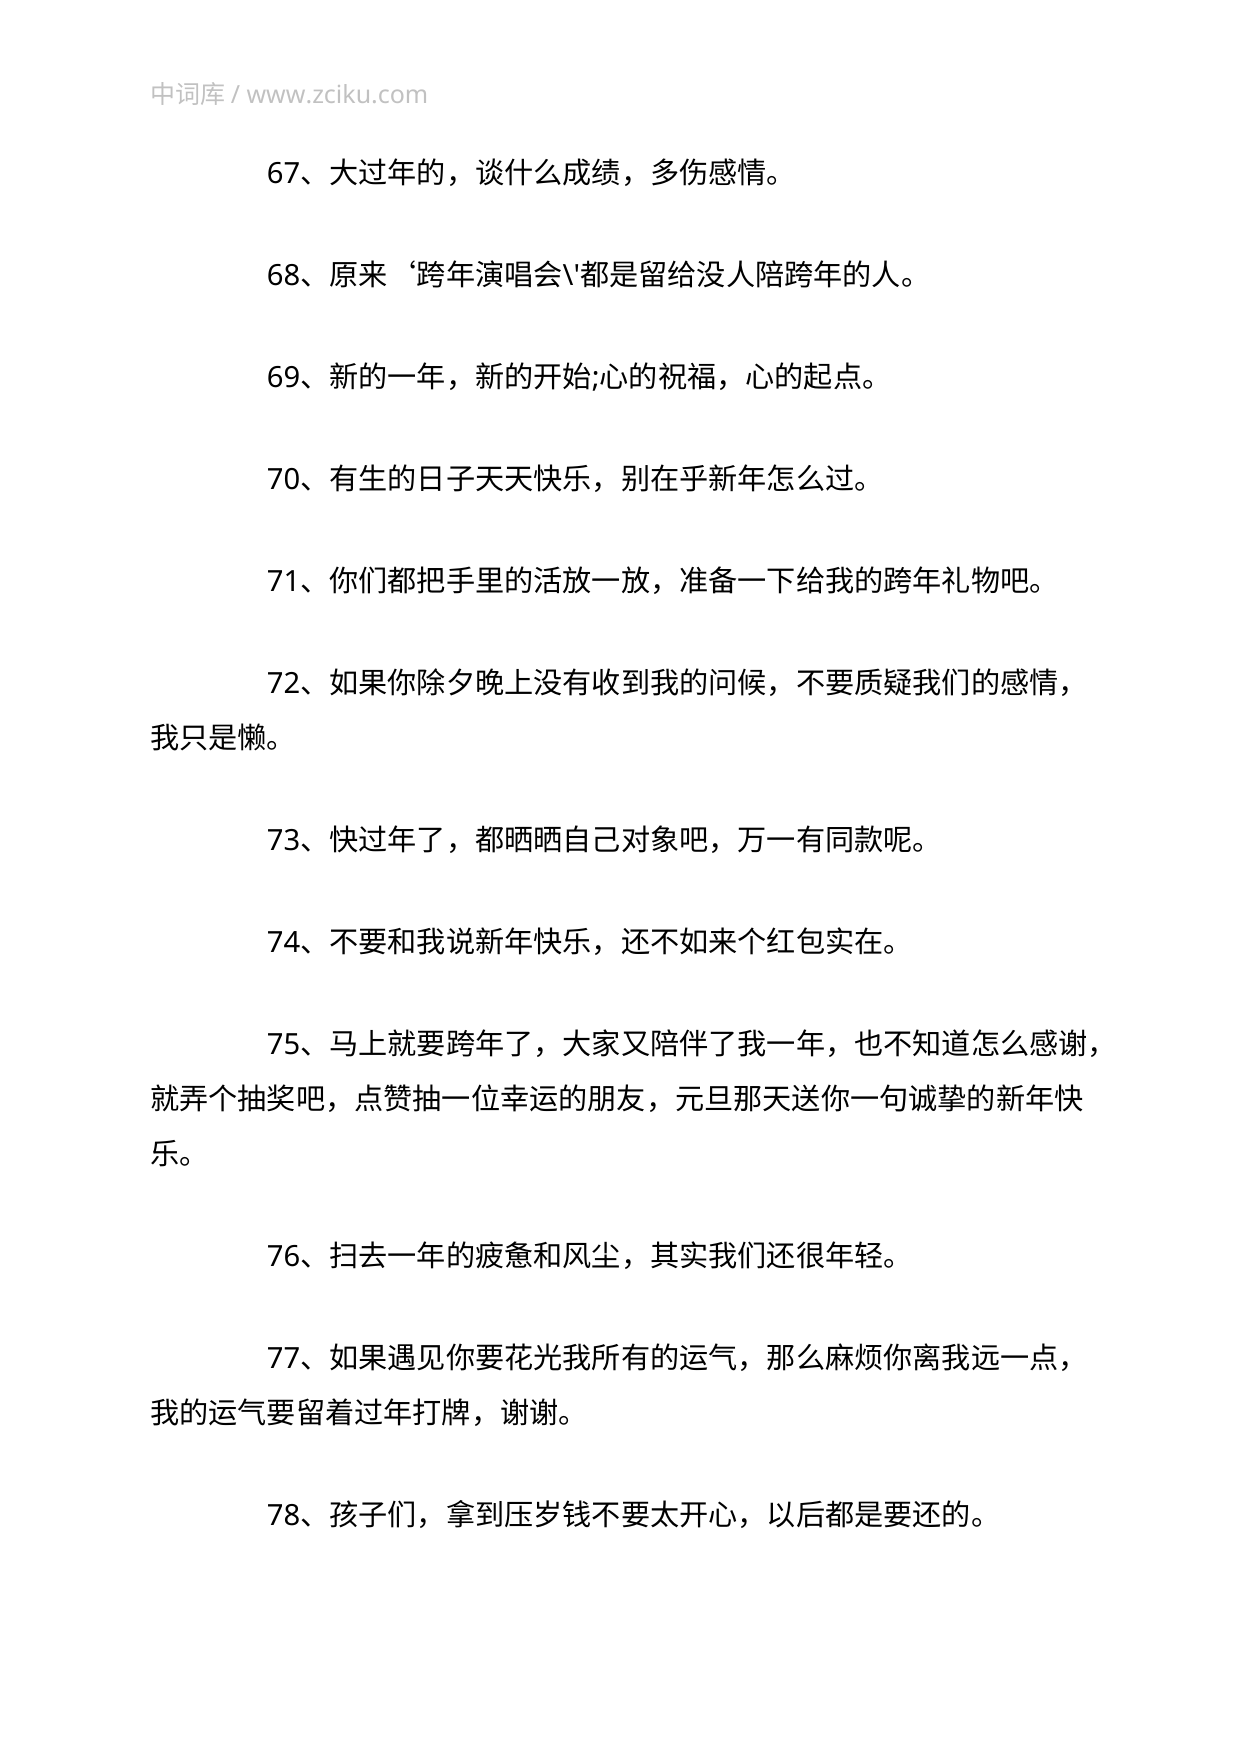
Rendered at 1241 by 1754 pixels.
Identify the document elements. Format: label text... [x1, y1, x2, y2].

text 72、如果你除夕晚上没有收到我的问候，不要质疑我们的感情，我只是懒。 [150, 660, 1090, 757]
text 76、扫去一年的疲惫和风尘，其实我们还很年轻。 [150, 1232, 1090, 1275]
text 67、大过年的，谈什么成绩，多伤感情。 [150, 150, 1090, 192]
text 69、新的一年，新的开始;心的祝福，心的起点。 [150, 354, 1090, 396]
text 74、不要和我说新年快乐，还不如来个红包实在。 [150, 919, 1090, 961]
text 71、你们都把手里的活放一放，准备一下给我的跨年礼物吧。 [150, 558, 1090, 600]
text 73、快过年了，都晒晒自己对象吧，万一有同款呢。 [150, 817, 1090, 859]
text 68、原来‘跨年演唱会\'都是留给没人陪跨年的人。 [150, 252, 1090, 294]
text 70、有生的日子天天快乐，别在乎新年怎么过。 [150, 456, 1090, 498]
text 78、孩子们，拿到压岁钱不要太开心，以后都是要还的。 [150, 1491, 1090, 1533]
text 77、如果遇见你要花光我所有的运气，那么麻烦你离我远一点，我的运气要留着过年打牌，谢谢。 [150, 1334, 1090, 1432]
text 75、马上就要跨年了，大家又陪伴了我一年，也不知道怎么感谢，就弄个抽奖吧，点赞抽一位幸运的朋友，元旦那天送你一句诚挚的新年快乐。 [150, 1021, 1090, 1173]
